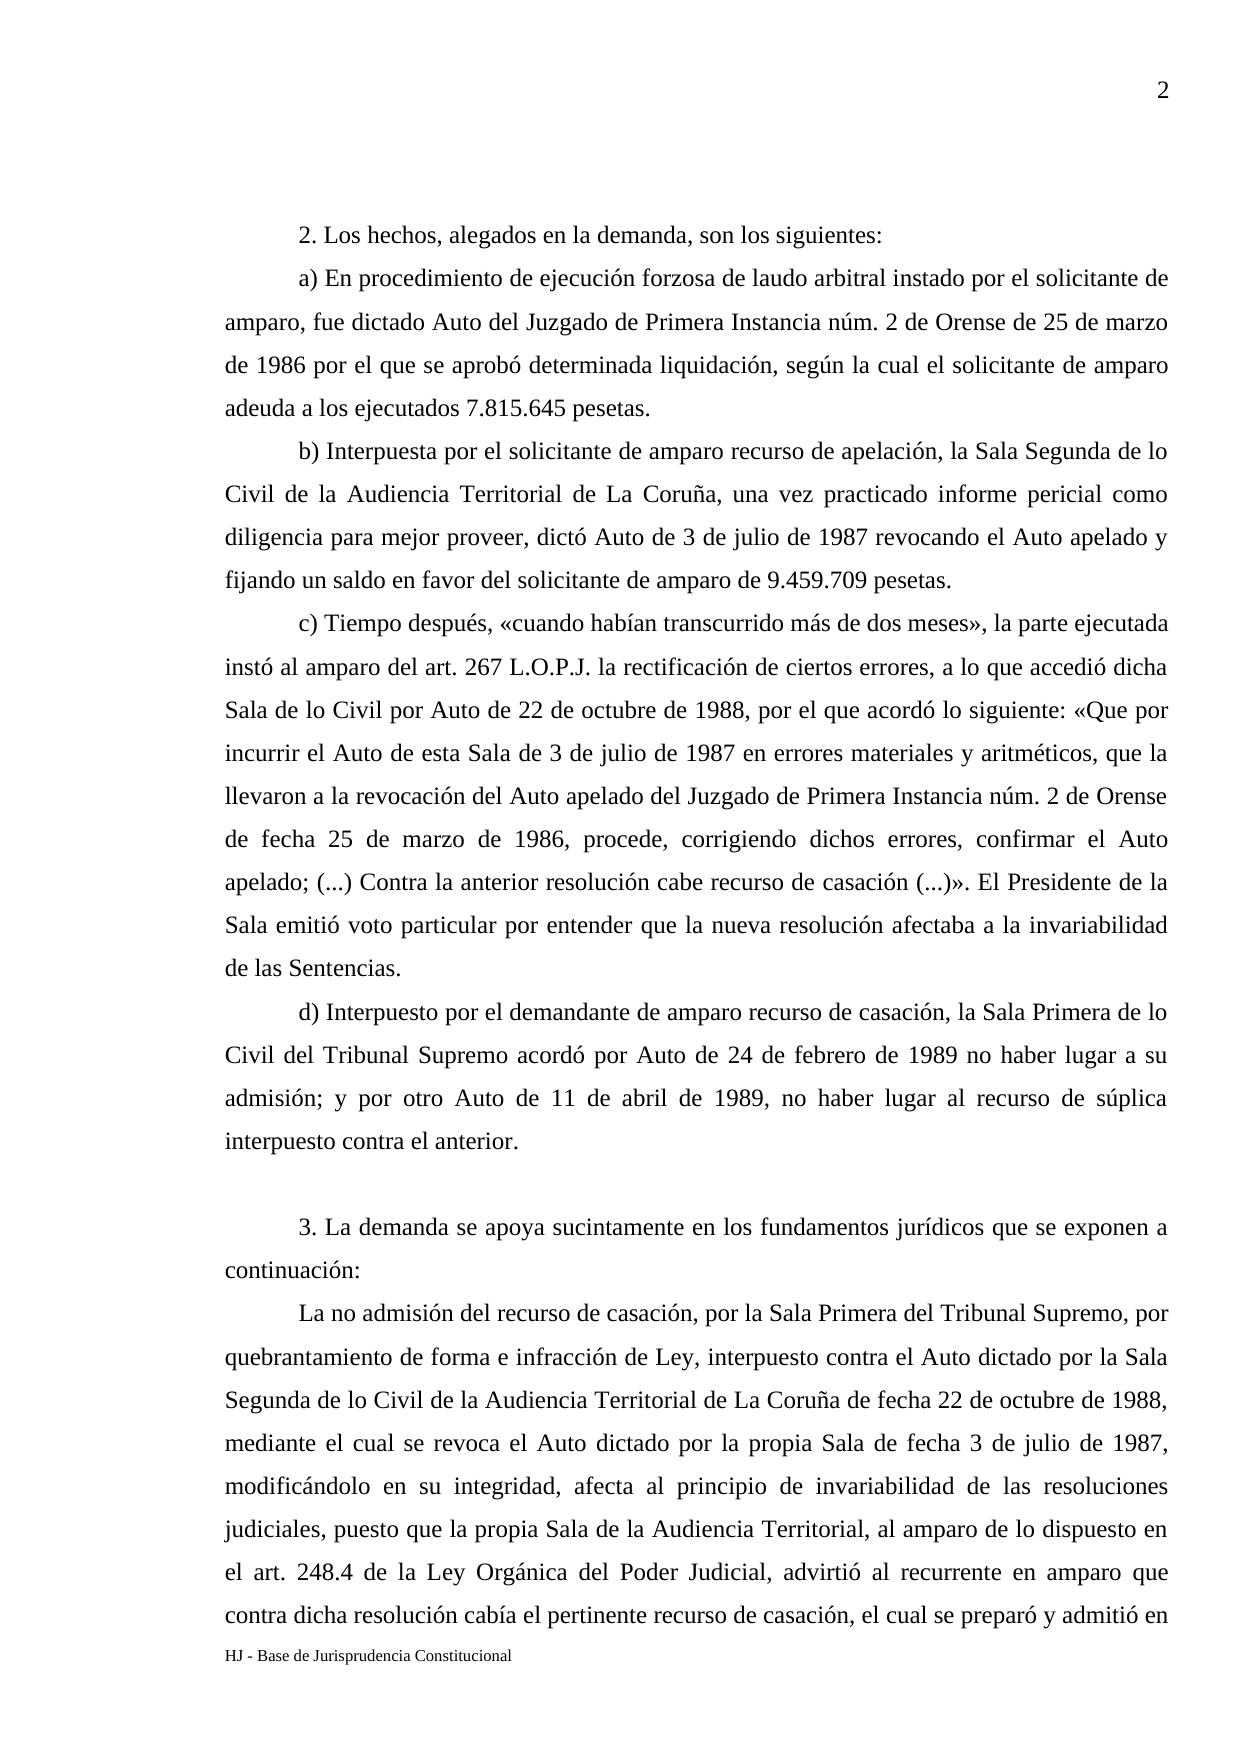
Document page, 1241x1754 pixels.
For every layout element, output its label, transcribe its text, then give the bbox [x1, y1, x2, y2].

text 2. Los hechos, alegados en la demanda, son los siguientes: [224, 220, 1169, 249]
text d) Interpuesto por el demandante de amparo recurso de casación, la Sala Primera de lo Civil del Tribunal Supremo acordó por Auto de 24 de febrero de 1989 no haber lugar a su admisión; y por otro Auto de 11 de abril de 1989, no haber lugar al recurso de súplica interpuesto contra el anterior. [224, 997, 1169, 1155]
text c) Tiempo después, «cuando habían transcurrido más de dos meses», la parte ejecutada instó al amparo del art. 267 L.O.P.J. la rectificación de ciertos errores, a lo que accedió dicha Sala de lo Civil por Auto de 22 de octubre de 1988, por el que acordó lo siguiente: «Que por incurrir el Auto de esta Sala de 3 de julio de 1987 en errores materiales y aritméticos, que la llevaron a la revocación del Auto apelado del Juzgado de Primera Instancia núm. 2 de Orense de fecha 25 de marzo de 1986, procede, corrigiendo dichos errores, confirmar el Auto apelado; (...) Contra la anterior resolución cabe recurso de casación (...)». El Presidente de la Sala emitió voto particular por entender que la nueva resolución afectaba a la invariabilidad de las Sentencias. [224, 608, 1169, 982]
text b) Interpuesta por el solicitante de amparo recurso de apelación, la Sala Segunda de lo Civil de la Audiencia Territorial de La Coruña, una vez practicado informe pericial como diligencia para mejor proveer, dictó Auto de 3 de julio de 1987 revocando el Auto apelado y fijando un saldo en favor del solicitante de amparo de 9.459.709 pesetas. [224, 436, 1169, 594]
text a) En procedimiento de ejecución forzosa de laudo arbitral instado por el solicitante de amparo, fue dictado Auto del Juzgado de Primera Instancia núm. 2 de Orense de 25 de marzo de 1986 por el que se aprobó determinada liquidación, según la cual el solicitante de amparo adeuda a los ejecutados 7.815.645 pesetas. [224, 263, 1169, 422]
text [224, 1298, 1169, 1629]
text 3. La demanda se apoya sucintamente en los fundamentos jurídicos que se exponen a continuación: [224, 1212, 1169, 1284]
